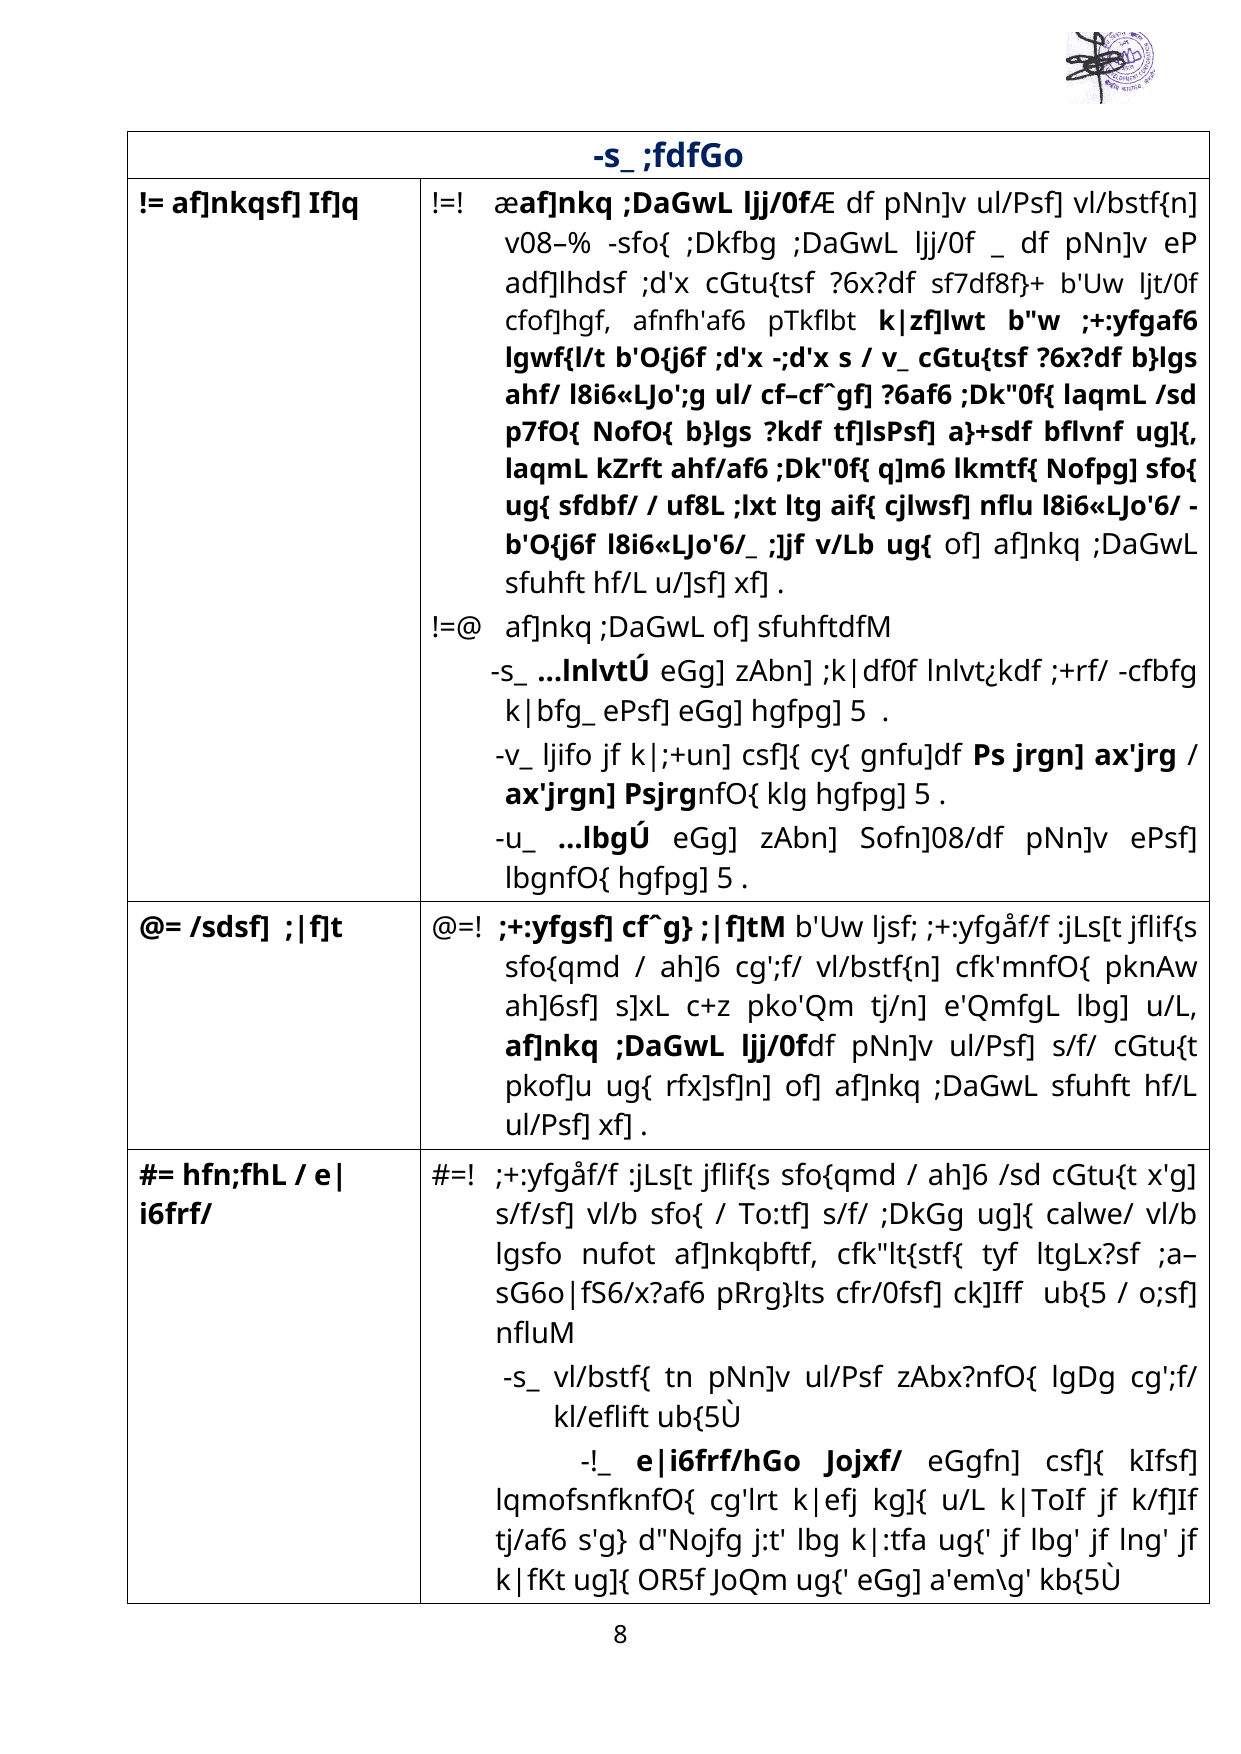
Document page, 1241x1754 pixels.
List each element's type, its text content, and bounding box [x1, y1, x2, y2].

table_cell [421, 1150, 1209, 1603]
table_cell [128, 1150, 420, 1603]
picture [1066, 32, 1155, 104]
table_cell !=! æaf]nkq ;DaGwL ljj/0fÆ df pNn]v ul/Psf] vl/bstf{n] v08–% -sfo{ ;Dkfbg ;DaGwL ljj/0f _ df pNn]v eP adf]lhdsf ;d'x cGtu{tsf ?6x?df sf7df8f}+ b'Uw ljt/0f cfof]hgf, afnfh'af6 pTkflbt k|zf]lwt b"w ;+:yfgaf6 lgwf{l/t b'O{j6f ;d'x -;d'x s / v_ cGtu{tsf ?6x?df b}lgs ahf/ l8i6«LJo';g ul/ cf–cfˆgf] ?6af6 ;Dk"0f{ laqmL /sd p7fO{ NofO{ b}lgs ?kdf tf]lsPsf] a}+sdf bflvnf ug]{, laqmL kZrft ahf/af6 ;Dk"0f{ q]m6 lkmtf{ Nofpg] sfo{ ug{ sfdbf/ / uf8L ;lxt ltg aif{ cjlwsf] nflu l8i6«LJo'6/ -b'O{j6f l8i6«LJo'6/_ ;]jf v/Lb ug{ of] af]nkq ;DaGwL sfuhft hf/L u/]sf] xf] . !=@ af]nkq ;DaGwL of] sfuhftdfM -s_ …lnlvtÚ eGg] zAbn] ;k|df0f lnlvt¿kdf ;+rf/ -cfbfg k|bfg_ ePsf] eGg] hgfpg] 5 . -v_ ljifo jf k|;+un] csf]{ cy{ gnfu]df Ps jrgn] ax'jrg / ax'jrgn] PsjrgnfO{ klg hgfpg] 5 . -u_ …lbgÚ eGg] zAbn] Sofn]08/df pNn]v ePsf] lbgnfO{ hgfpg] 5 . [421, 179, 1209, 901]
table_cell @= /sdsf] ;|f]t [128, 902, 420, 1148]
table_cell != af]nkqsf] If]q [128, 179, 420, 901]
table_cell @=! ;+:yfgsf] cfˆg} ;|f]tM b'Uw ljsf; ;+:yfgåf/f :jLs[t jflif{s sfo{qmd / ah]6 cg';f/ vl/bstf{n] cfk'mnfO{ pknAw ah]6sf] s]xL c+z pko'Qm tj/n] e'QmfgL lbg] u/L, af]nkq ;DaGwL ljj/0fdf pNn]v ul/Psf] s/f/ cGtu{t pkof]u ug{ rfx]sf]n] of] af]nkq ;DaGwL sfuhft hf/L ul/Psf] xf] . [421, 902, 1209, 1148]
table_header -s_ ;fdfGo [128, 132, 1209, 177]
